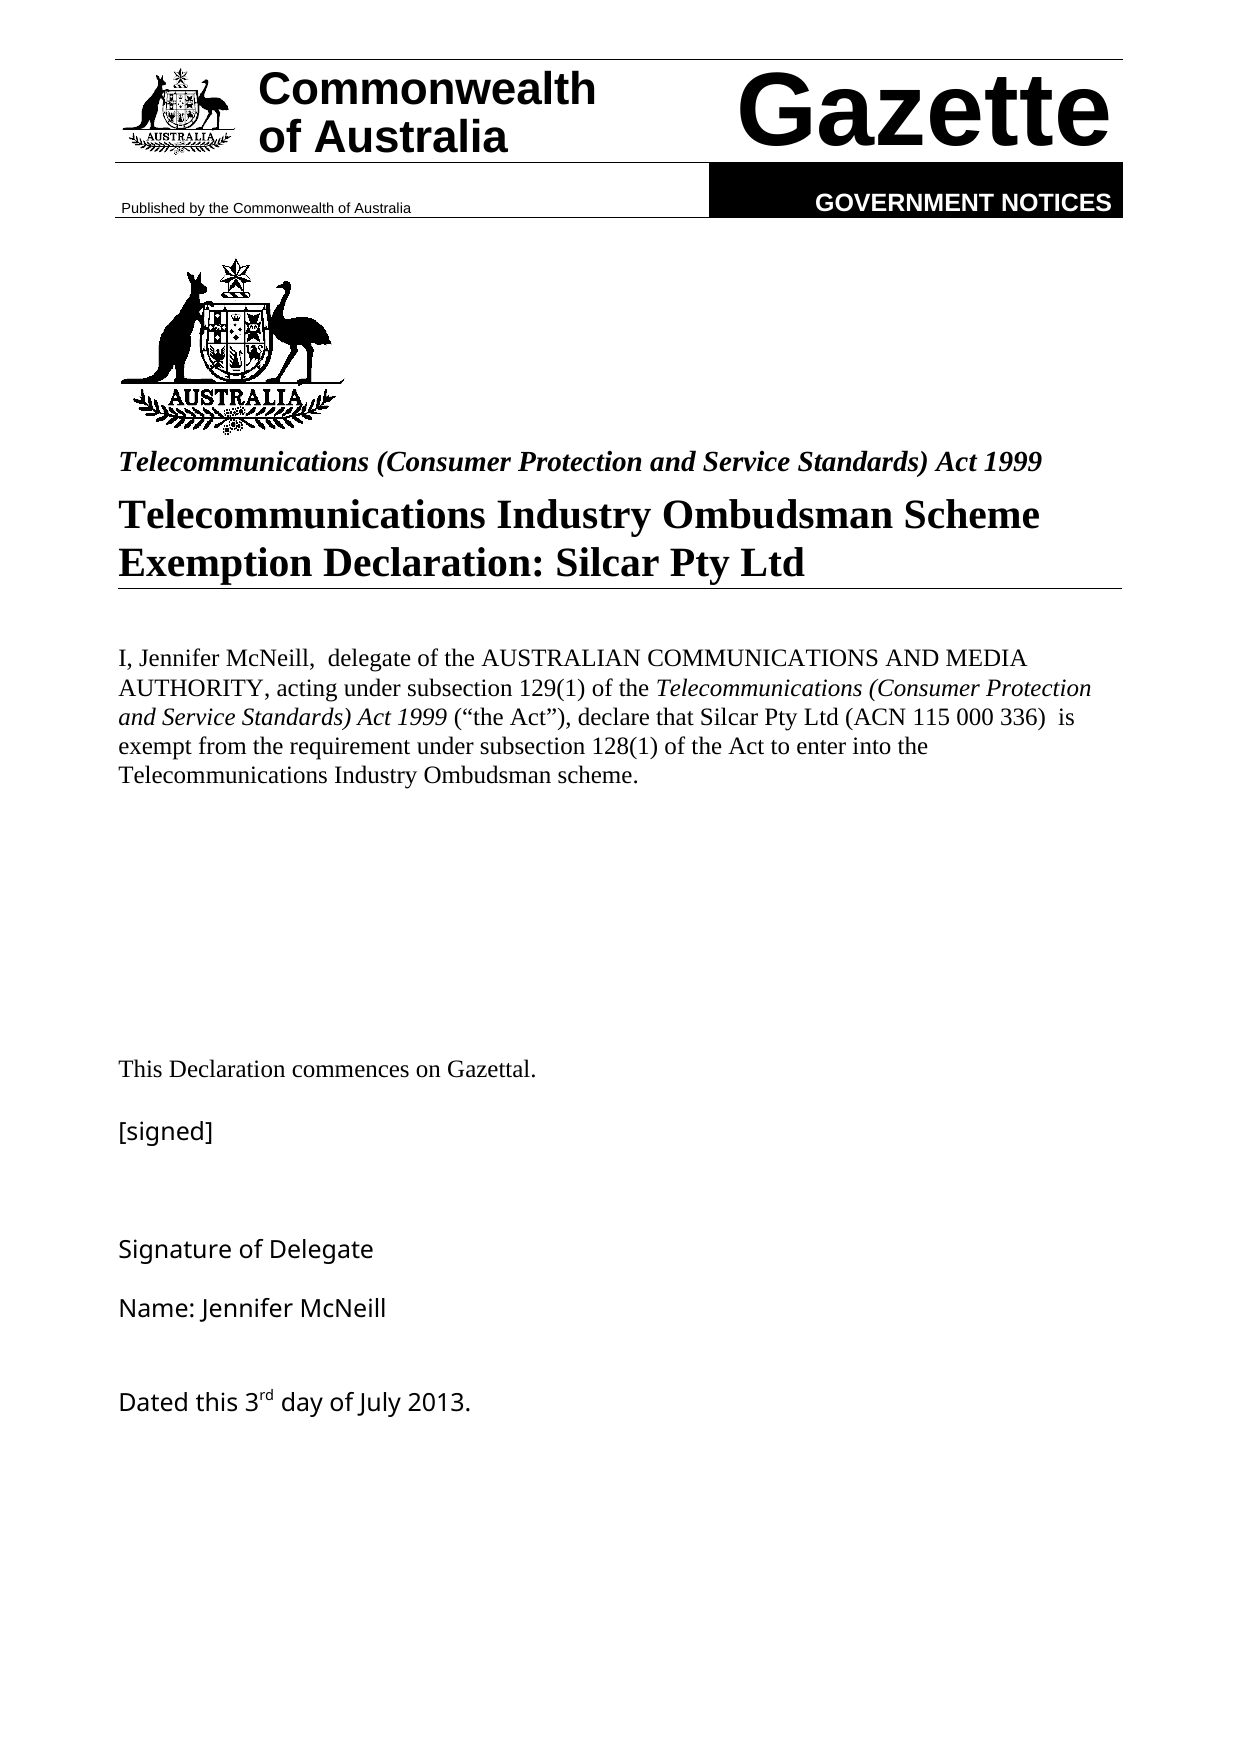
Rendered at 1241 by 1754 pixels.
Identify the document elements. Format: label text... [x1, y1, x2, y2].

text Name: Jennifer McNeill [118, 1291, 1122, 1325]
text Signature of Delegate [118, 1232, 1122, 1266]
text [signed] [118, 1114, 1122, 1148]
text I, Jennifer McNeill, delegate of the Australian Communications and Media Authority, acting under subsection 129(1) of the Telecommunications (Consumer Protection and Service Standards) Act 1999 (“the Act”), declare that Silcar Pty Ltd (ACN 115 000 336) is exempt from the requirement under subsection 128(1) of the Act to enter into the Telecommunications Industry Ombudsman scheme. [118, 643, 1122, 789]
text This Declaration commences on Gazettal. [118, 1051, 1122, 1083]
text Dated this 3rd day of July 2013. [118, 1350, 1122, 1418]
text Telecommunications (Consumer Protection and Service Standards) Act 1999 [118, 444, 1122, 477]
text Telecommunications Industry Ombudsman Scheme Exemption Declaration: Silcar Pty Ltd [118, 490, 1122, 588]
